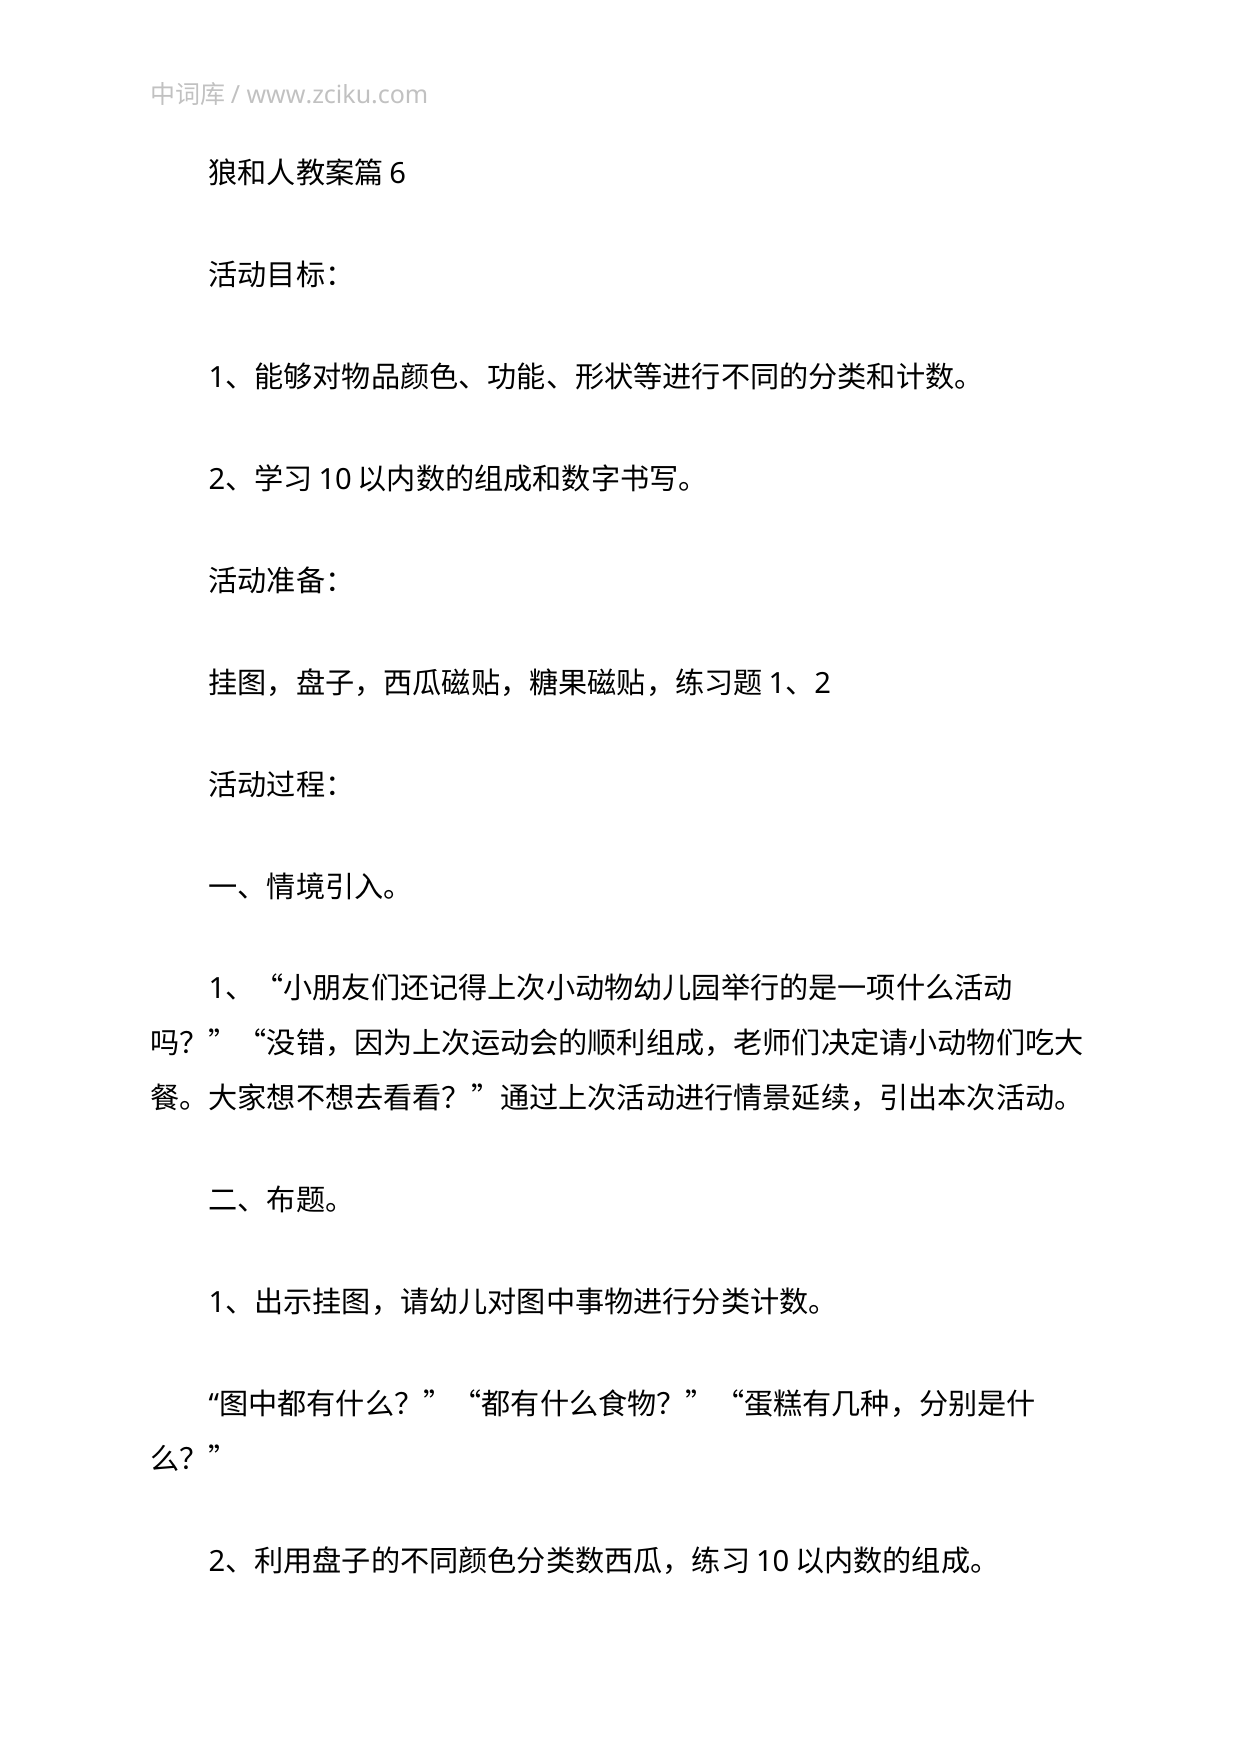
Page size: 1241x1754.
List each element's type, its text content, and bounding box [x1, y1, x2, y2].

text 二、布题。 [150, 1177, 1090, 1219]
text 狼和人教案篇6 [150, 150, 1090, 192]
text 1、能够对物品颜色、功能、形状等进行不同的分类和计数。 [150, 354, 1090, 396]
text 一、情境引入。 [150, 863, 1090, 906]
text 活动目标： [150, 252, 1090, 294]
text 1、出示挂图，请幼儿对图中事物进行分类计数。 [150, 1278, 1090, 1321]
text “图中都有什么？”“都有什么食物？”“蛋糕有几种，分别是什么？” [150, 1380, 1090, 1478]
text 活动准备： [150, 558, 1090, 600]
text 2、学习10以内数的组成和数字书写。 [150, 456, 1090, 498]
text 活动过程： [150, 761, 1090, 804]
text 1、“小朋友们还记得上次小动物幼儿园举行的是一项什么活动吗？”“没错，因为上次运动会的顺利组成，老师们决定请小动物们吃大餐。大家想不想去看看？”通过上次活动进行情景延续，引出本次活动。 [150, 965, 1090, 1117]
text 挂图，盘子，西瓜磁贴，糖果磁贴，练习题1、2 [150, 659, 1090, 702]
text 2、利用盘子的不同颜色分类数西瓜，练习10以内数的组成。 [150, 1537, 1090, 1579]
